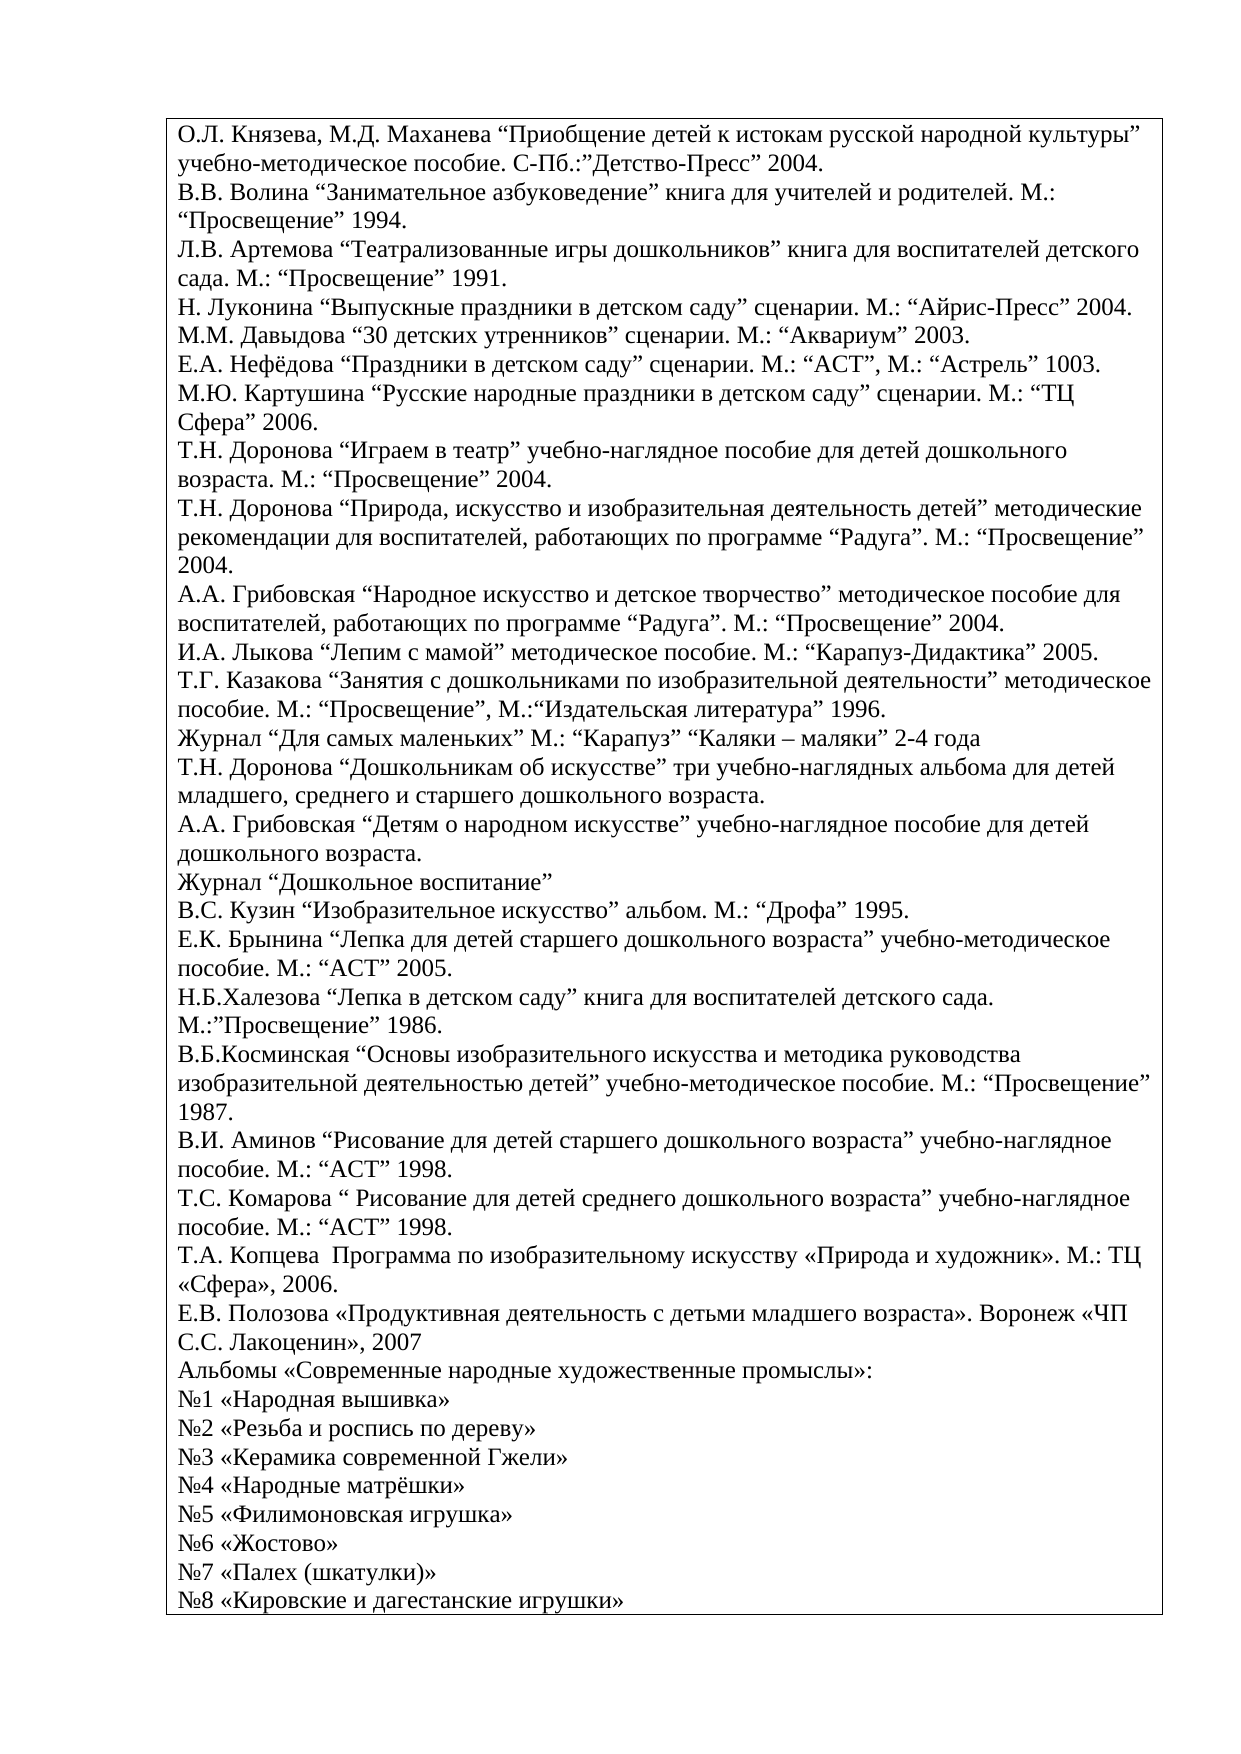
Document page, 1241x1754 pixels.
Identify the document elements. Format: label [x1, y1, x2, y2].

table_cell [167, 119, 1162, 1614]
